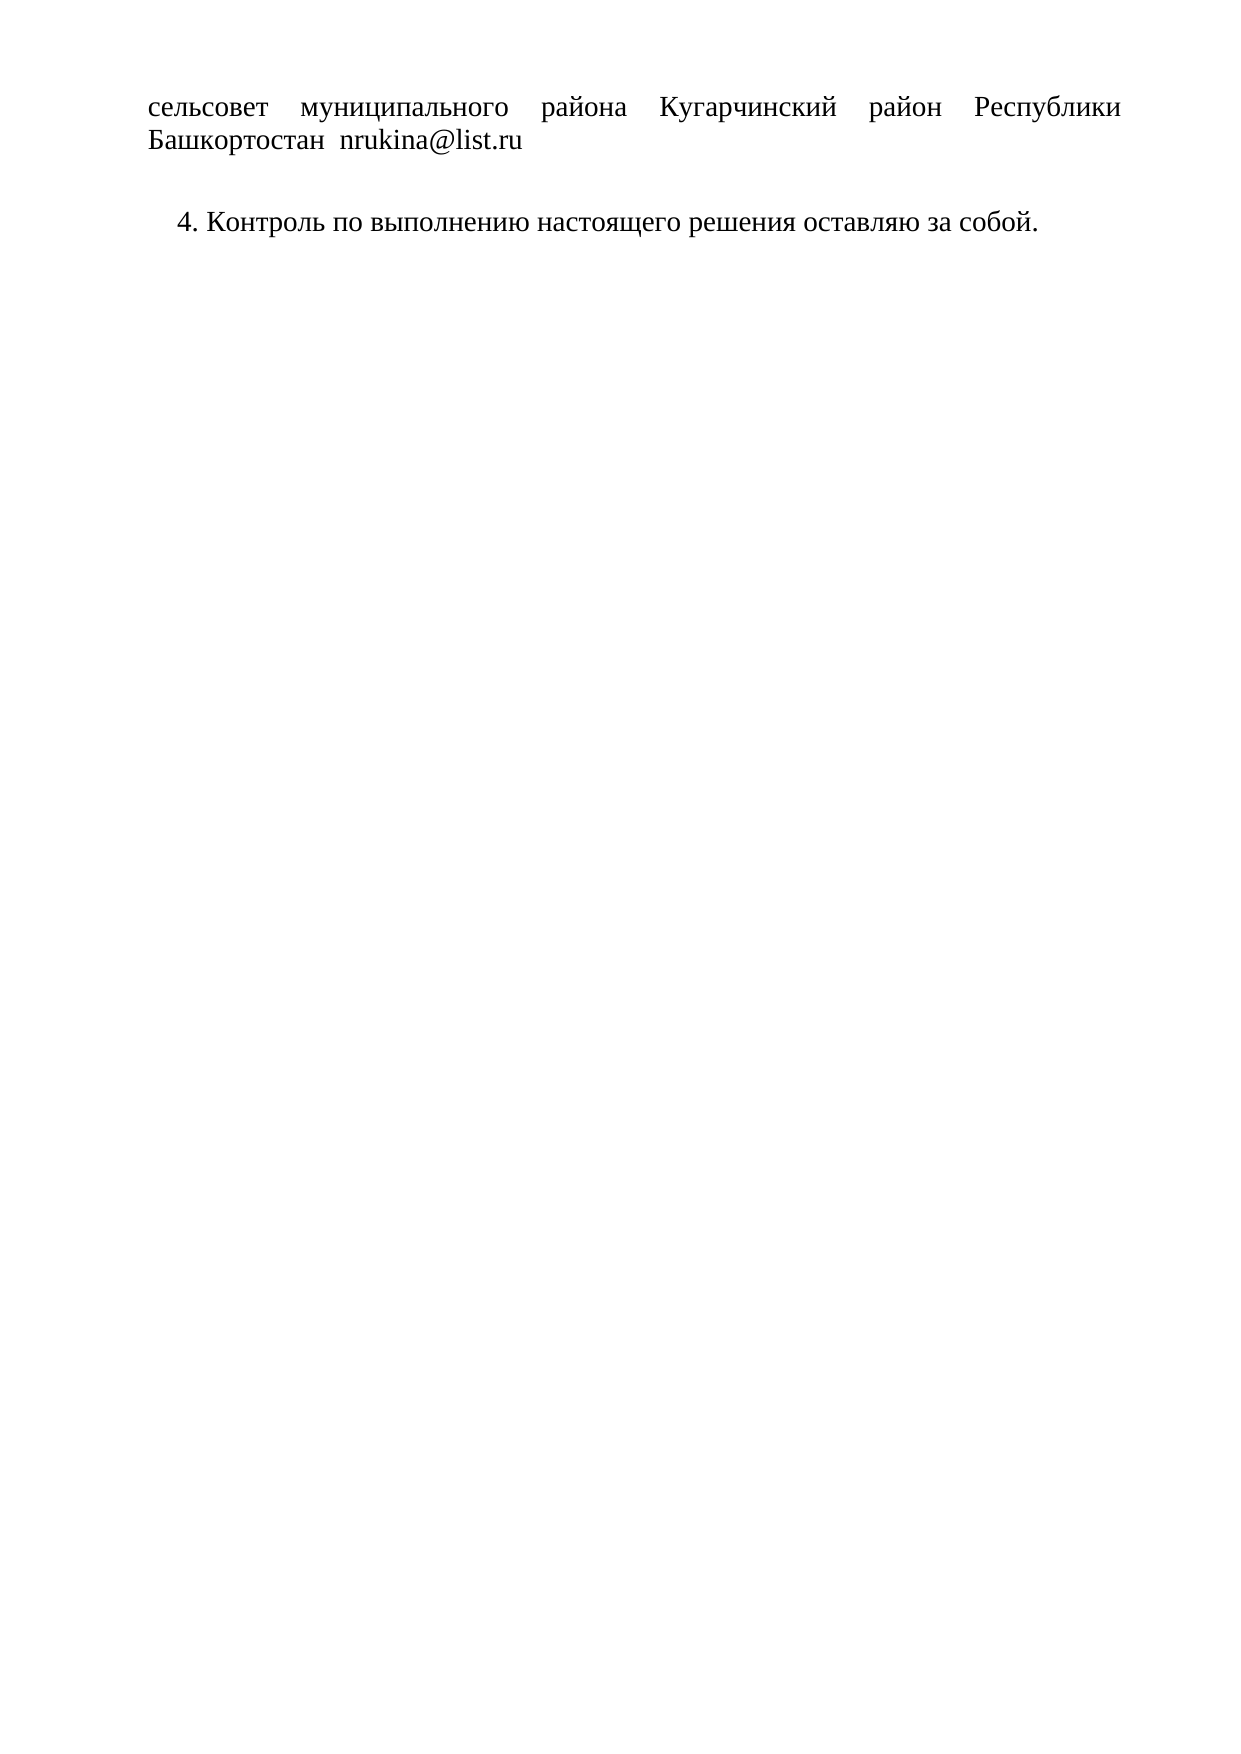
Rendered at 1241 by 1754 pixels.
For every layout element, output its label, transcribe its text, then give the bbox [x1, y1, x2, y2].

text 4. Контроль по выполнению настоящего решения оставляю за собой. [148, 204, 1122, 237]
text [148, 89, 1122, 156]
